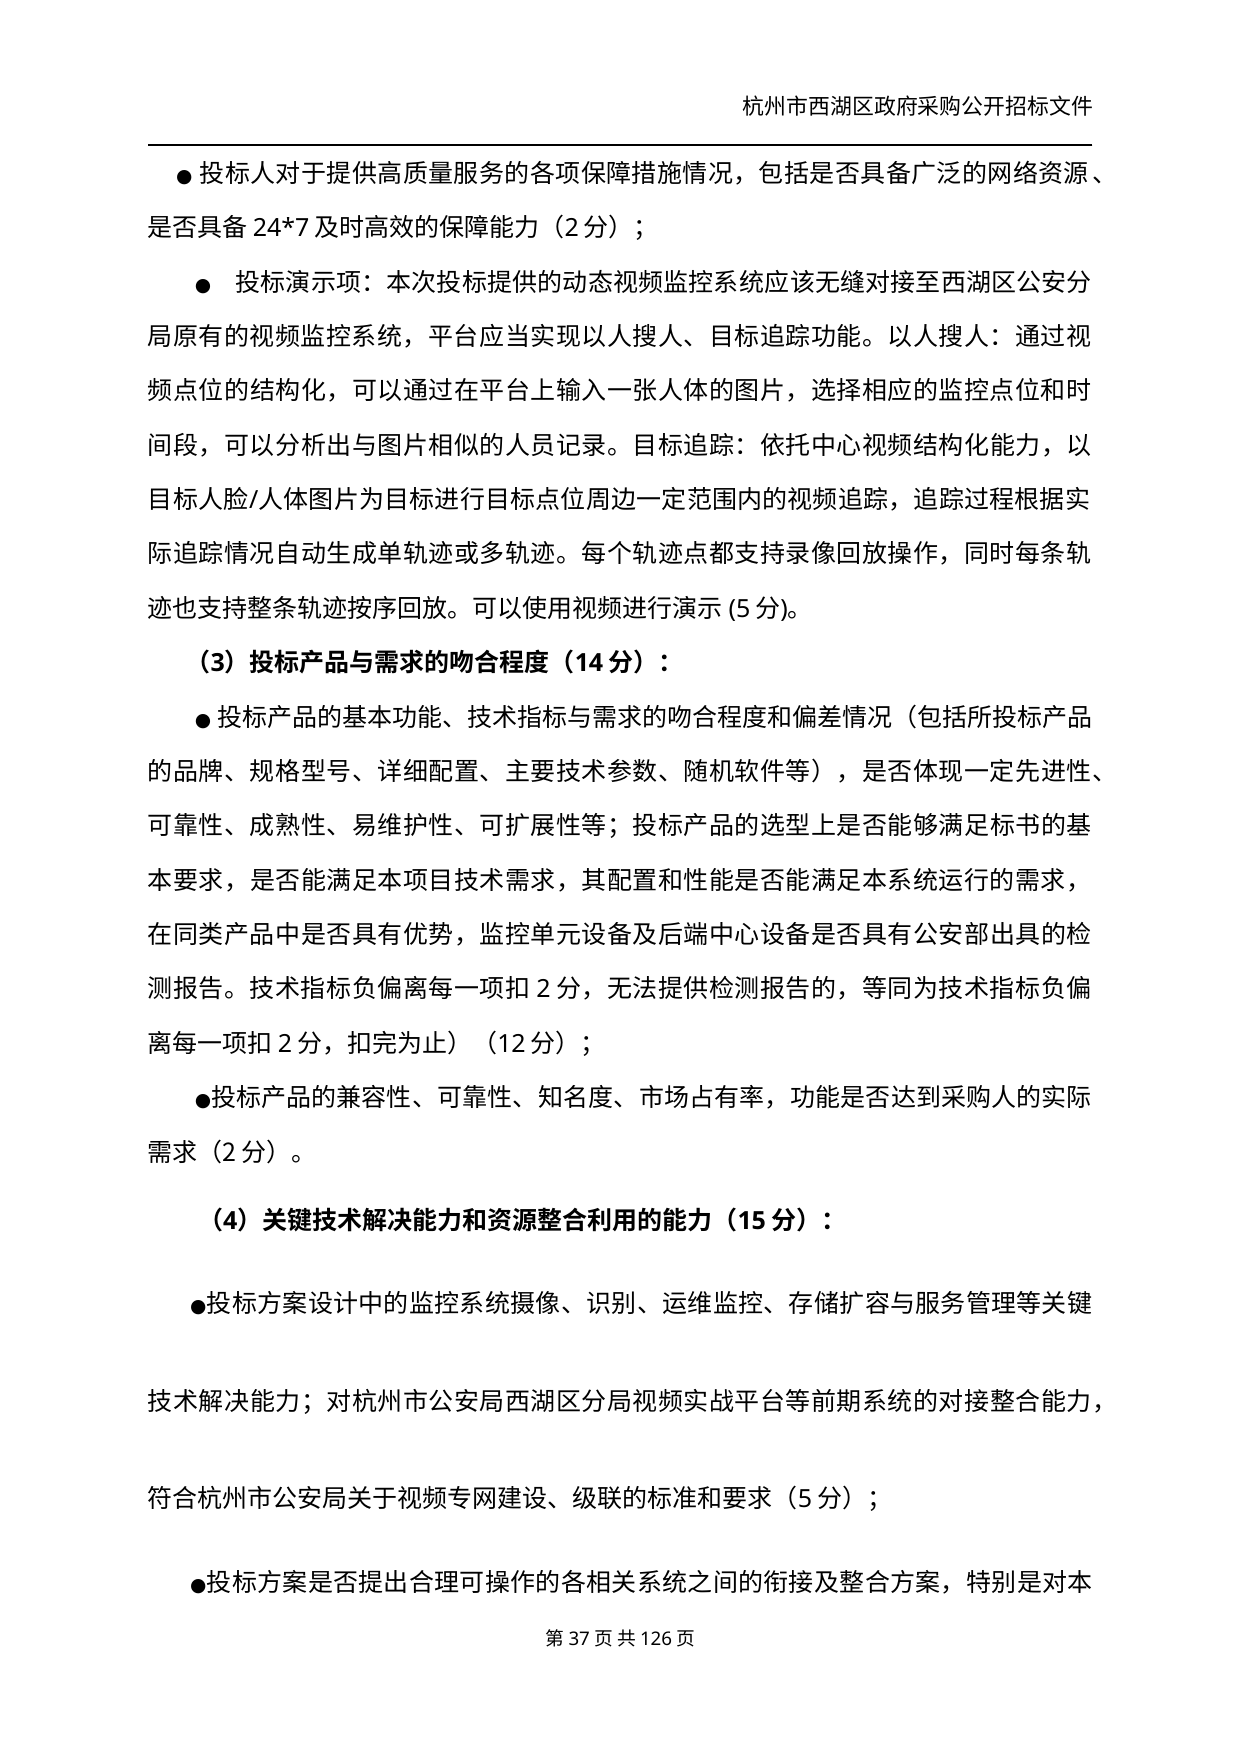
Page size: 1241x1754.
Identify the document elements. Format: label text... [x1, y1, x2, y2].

text ●投标方案设计中的监控系统摄像、识别、运维监控、存储扩容与服务管理等关键技术解决能力；对杭州市公安局西湖区分局视频实战平台等前期系统的对接整合能力，符合杭州市公安局关于视频专网建设、级联的标准和要求（5分）； [148, 1269, 1092, 1529]
text （4）关键技术解决能力和资源整合利用的能力（15分）： [148, 1186, 1092, 1251]
text ● 投标产品的基本功能、技术指标与需求的吻合程度和偏差情况（包括所投标产品的品牌、规格型号、详细配置、主要技术参数、随机软件等），是否体现一定先进性、可靠性、成熟性、易维护性、可扩展性等；投标产品的选型上是否能够满足标书的基本要求，是否能满足本项目技术需求，其配置和性能是否能满足本系统运行的需求，在同类产品中是否具有优势，监控单元设备及后端中心设备是否具有公安部出具的检测报告。技术指标负偏离每一项扣2分，无法提供检测报告的，等同为技术指标负偏离每一项扣2分，扣完为止）（12分）； [148, 697, 1092, 1059]
text （3）投标产品与需求的吻合程度（14分）： [148, 643, 1092, 679]
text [148, 1548, 1092, 1613]
text ● 投标人对于提供高质量服务的各项保障措施情况，包括是否具备广泛的网络资源、是否具备24*7及时高效的保障能力（2分）； [148, 153, 1092, 244]
text ● 投标演示项：本次投标提供的动态视频监控系统应该无缝对接至西湖区公安分局原有的视频监控系统，平台应当实现以人搜人、目标追踪功能。以人搜人：通过视频点位的结构化，可以通过在平台上输入一张人体的图片，选择相应的监控点位和时间段，可以分析出与图片相似的人员记录。目标追踪：依托中心视频结构化能力，以目标人脸/人体图片为目标进行目标点位周边一定范围内的视频追踪，追踪过程根据实际追踪情况自动生成单轨迹或多轨迹。每个轨迹点都支持录像回放操作，同时每条轨迹也支持整条轨迹按序回放。可以使用视频进行演示 (5分)。 [148, 262, 1092, 624]
text ●投标产品的兼容性、可靠性、知名度、市场占有率，功能是否达到采购人的实际需求（2分）。 [148, 1078, 1092, 1168]
